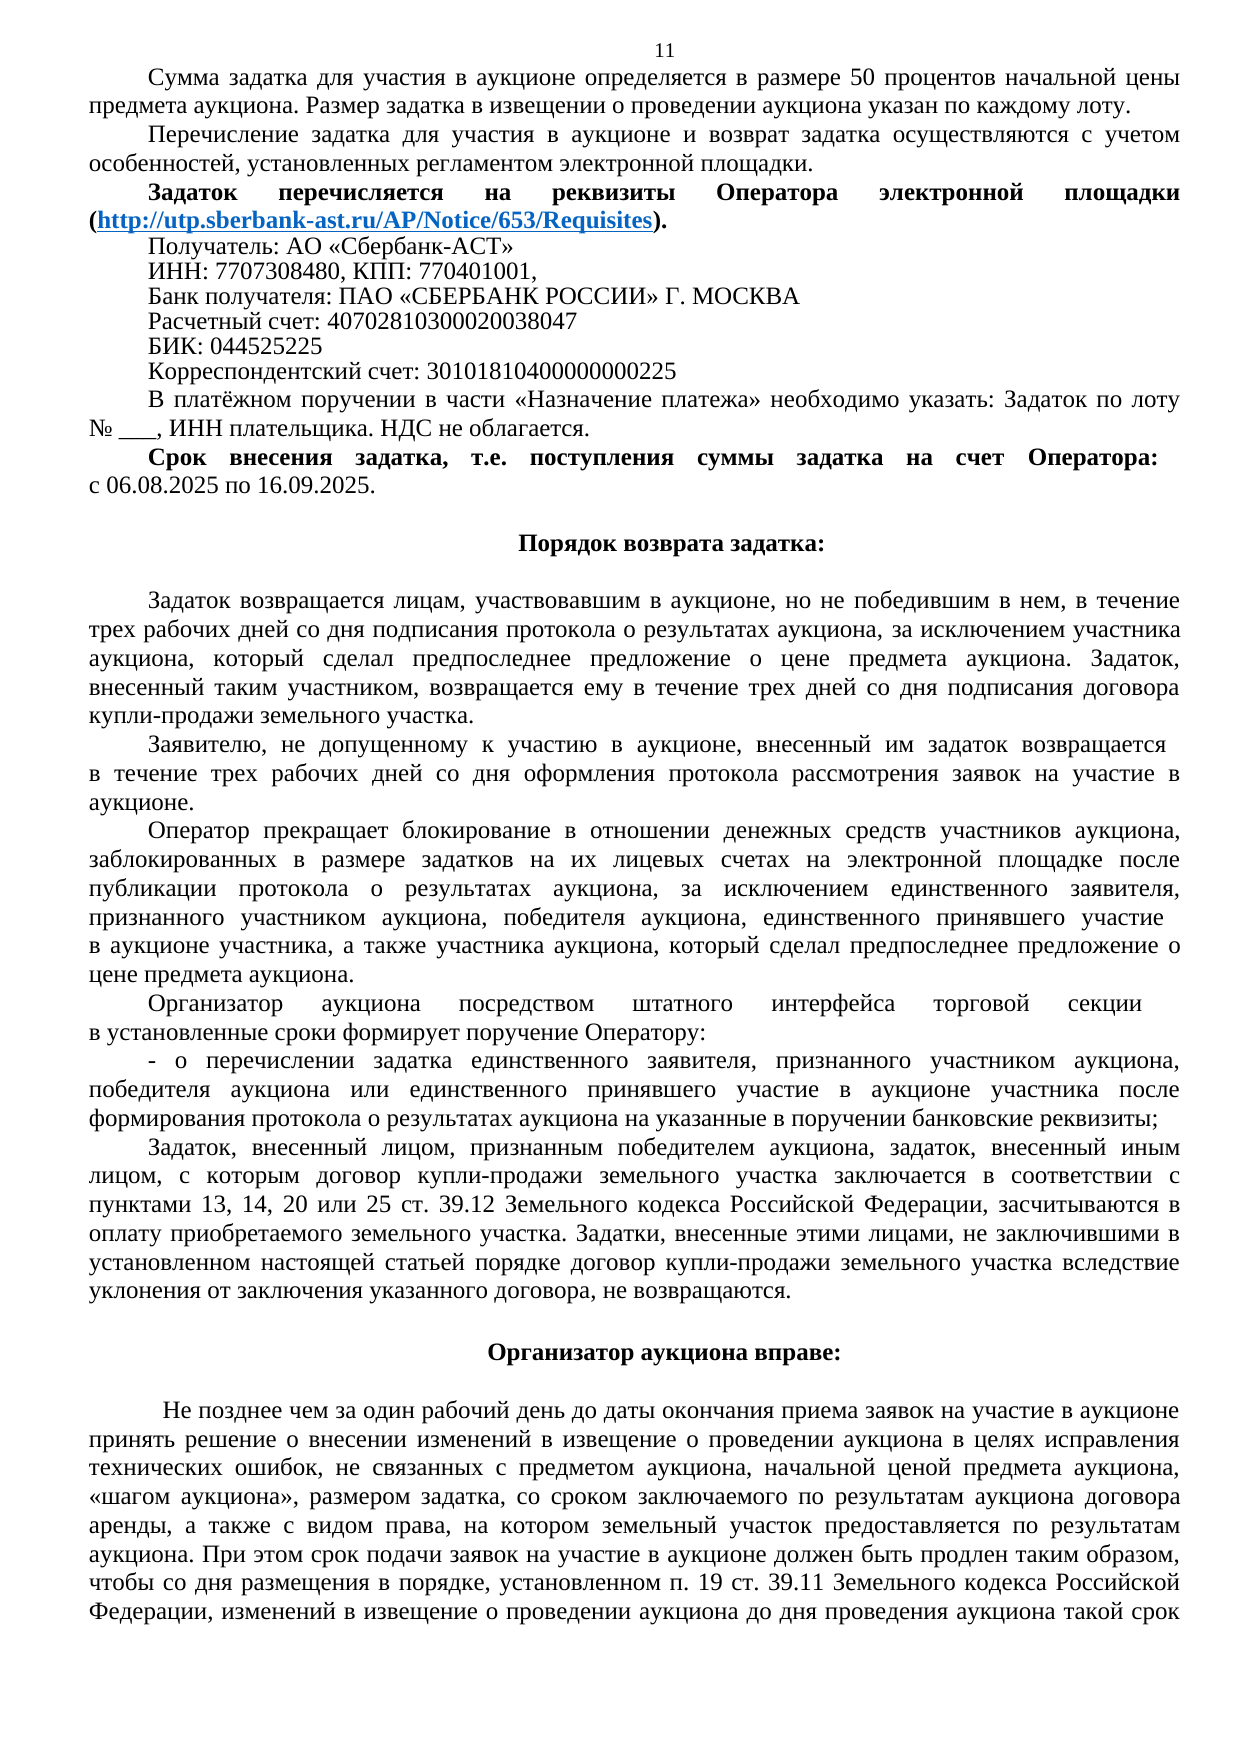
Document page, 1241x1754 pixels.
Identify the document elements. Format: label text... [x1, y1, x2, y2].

text Оператор прекращает блокирование в отношении денежных средств участников аукциона, заблокированных в размере задатков на их лицевых счетах на электронной площадке после публикации протокола о результатах аукциона, за исключением единственного заявителя, признанного участником аукциона, победителя аукциона, единственного принявшего участие в аукционе участника, а также участника аукциона, который сделал предпоследнее предложение о цене предмета аукциона. [89, 816, 1181, 988]
text - о перечислении задатка единственного заявителя, признанного участником аукциона, победителя аукциона или единственного принявшего участие в аукционе участника после формирования протокола о результатах аукциона на указанные в поручении банковские реквизиты; [89, 1046, 1181, 1132]
text Порядок возврата задатка: [89, 528, 1181, 557]
text Задаток, внесенный лицом, признанным победителем аукциона, задаток, внесенный иным лицом, с которым договор купли-продажи земельного участка заключается в соответствии с пунктами 13, 14, 20 или 25 ст. 39.12 Земельного кодекса Российской Федерации, засчитываются в оплату приобретаемого земельного участка. Задатки, внесенные этими лицами, не заключившими в установленном настоящей статьей порядке договор купли-продажи земельного участка вследствие уклонения от заключения указанного договора, не возвращаются. [89, 1132, 1181, 1304]
text Задаток возвращается лицам, участвовавшим в аукционе, но не победившим в нем, в течение трех рабочих дней со дня подписания протокола о результатах аукциона, за исключением участника аукциона, который сделал предпоследнее предложение о цене предмета аукциона. Задаток, внесенный таким участником, возвращается ему в течение трех дней со дня подписания договора купли-продажи земельного участка. [89, 586, 1181, 729]
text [89, 1395, 1181, 1625]
text Сумма задатка для участия в аукционе определяется в размере 50 процентов начальной цены предмета аукциона. Размер задатка в извещении о проведении аукциона указан по каждому лоту. [89, 62, 1181, 119]
text ИНН: 7707308480, КПП: 770401001, [148, 259, 1181, 284]
text Организатор аукциона посредством штатного интерфейса торговой секции в установленные сроки формирует поручение Оператору: [89, 988, 1181, 1046]
text Перечисление задатка для участия в аукционе и возврат задатка осуществляются с учетом особенностей, установленных регламентом электронной площадки. [89, 119, 1181, 177]
text В платёжном поручении в части «Назначение платежа» необходимо указать: Задаток по лоту № ___, ИНН плательщика. НДС не облагается. [89, 384, 1181, 442]
text Задаток перечисляется на реквизиты Оператора электронной площадки (http://utp.sberbank-ast.ru/AP/Notice/653/Requisites). [89, 177, 1181, 234]
text Банк получателя: ПАО «СБЕРБАНК РОССИИ» Г. МОСКВА [148, 284, 1181, 309]
text Срок внесения задатка, т.е. поступления суммы задатка на счет Оператора: c 06.08.2025 по 16.09.2025. [89, 442, 1181, 499]
text Организатор аукциона вправе: [148, 1337, 1181, 1366]
text Корреспондентский счет: 30101810400000000225 [148, 359, 1181, 384]
text Расчетный счет: 40702810300020038047 [148, 309, 1181, 334]
text БИК: 044525225 [148, 334, 1181, 359]
text Заявителю, не допущенному к участию в аукционе, внесенный им задаток возвращается в течение трех рабочих дней со дня оформления протокола рассмотрения заявок на участие в аукционе. [89, 729, 1181, 816]
text Получатель: АО «Сбербанк-АСТ» [148, 234, 1181, 259]
